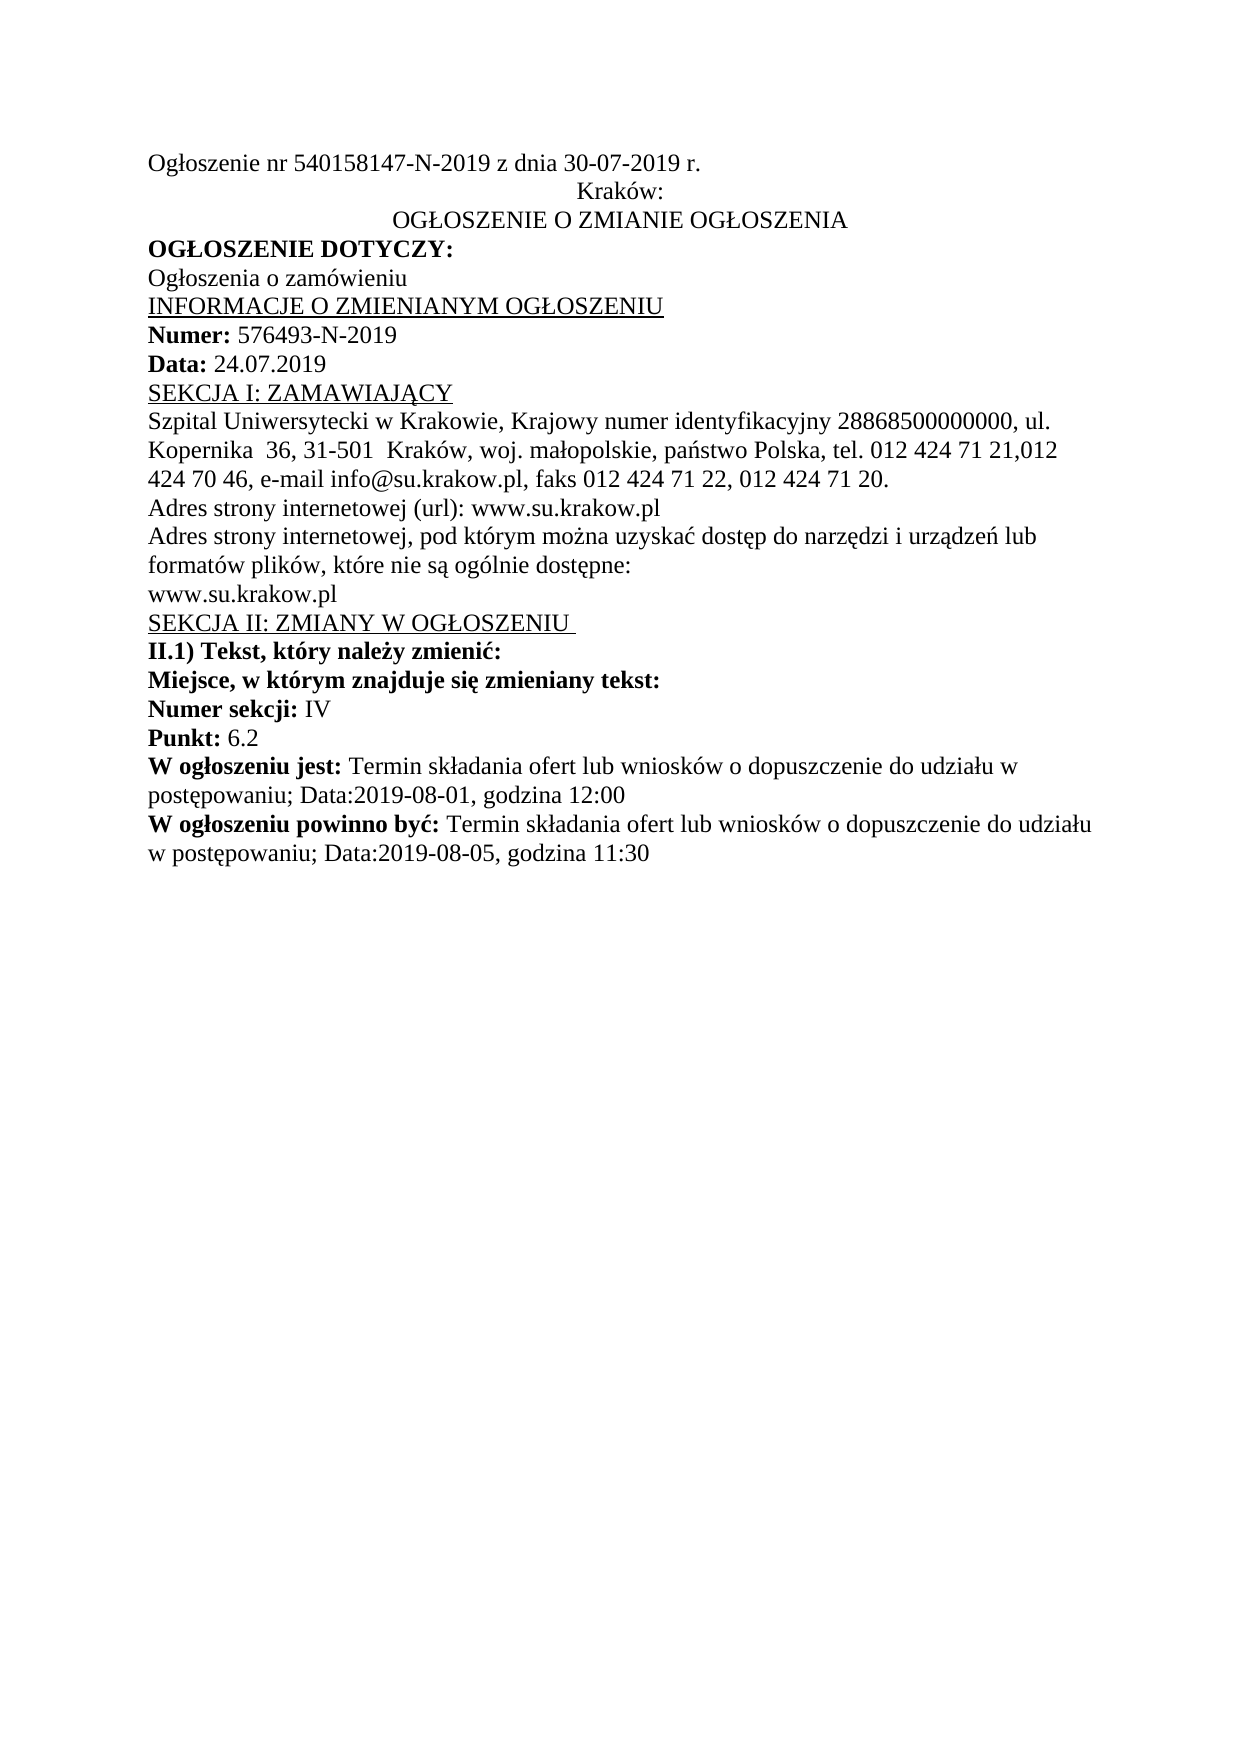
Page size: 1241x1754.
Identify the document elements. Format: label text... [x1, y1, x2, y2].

text SEKCJA II: ZMIANY W OGŁOSZENIU [148, 608, 1093, 636]
text INFORMACJE O ZMIENIANYM OGŁOSZENIU [148, 291, 1093, 320]
text II.1) Tekst, który należy zmienić: [148, 636, 1093, 665]
text Ogłoszenia o zamówieniu [148, 263, 1093, 291]
text Numer: 576493-N-2019 Data: 24.07.2019 [148, 320, 1093, 378]
text OGŁOSZENIE DOTYCZY: [148, 234, 1093, 263]
text Kraków: OGŁOSZENIE O ZMIANIE OGŁOSZENIA [148, 176, 1093, 234]
text Miejsce, w którym znajduje się zmieniany tekst: Numer sekcji: IV Punkt: 6.2 W ogłoszeniu jest: Termin składania ofert lub wniosków o dopuszczenie do udziału w postępowaniu; Data:2019-08-01, godzina 12:00 W ogłoszeniu powinno być: Termin składania ofert lub wniosków o dopuszczenie do udziału w postępowaniu; Data:2019-08-05, godzina 11:30 [148, 665, 1093, 866]
text Ogłoszenie nr 540158147-N-2019 z dnia 30-07-2019 r. [148, 148, 1093, 176]
text SEKCJA I: ZAMAWIAJĄCY [148, 378, 1093, 406]
text Szpital Uniwersytecki w Krakowie, Krajowy numer identyfikacyjny 28868500000000, ul. Kopernika 36, 31-501 Kraków, woj. małopolskie, państwo Polska, tel. 012 424 71 21,012 424 70 46, e-mail info@su.krakow.pl, faks 012 424 71 22, 012 424 71 20. Adres strony internetowej (url): www.su.krakow.pl Adres strony internetowej, pod którym można uzyskać dostęp do narzędzi i urządzeń lub formatów plików, które nie są ogólnie dostępne: www.su.krakow.pl [148, 406, 1093, 608]
